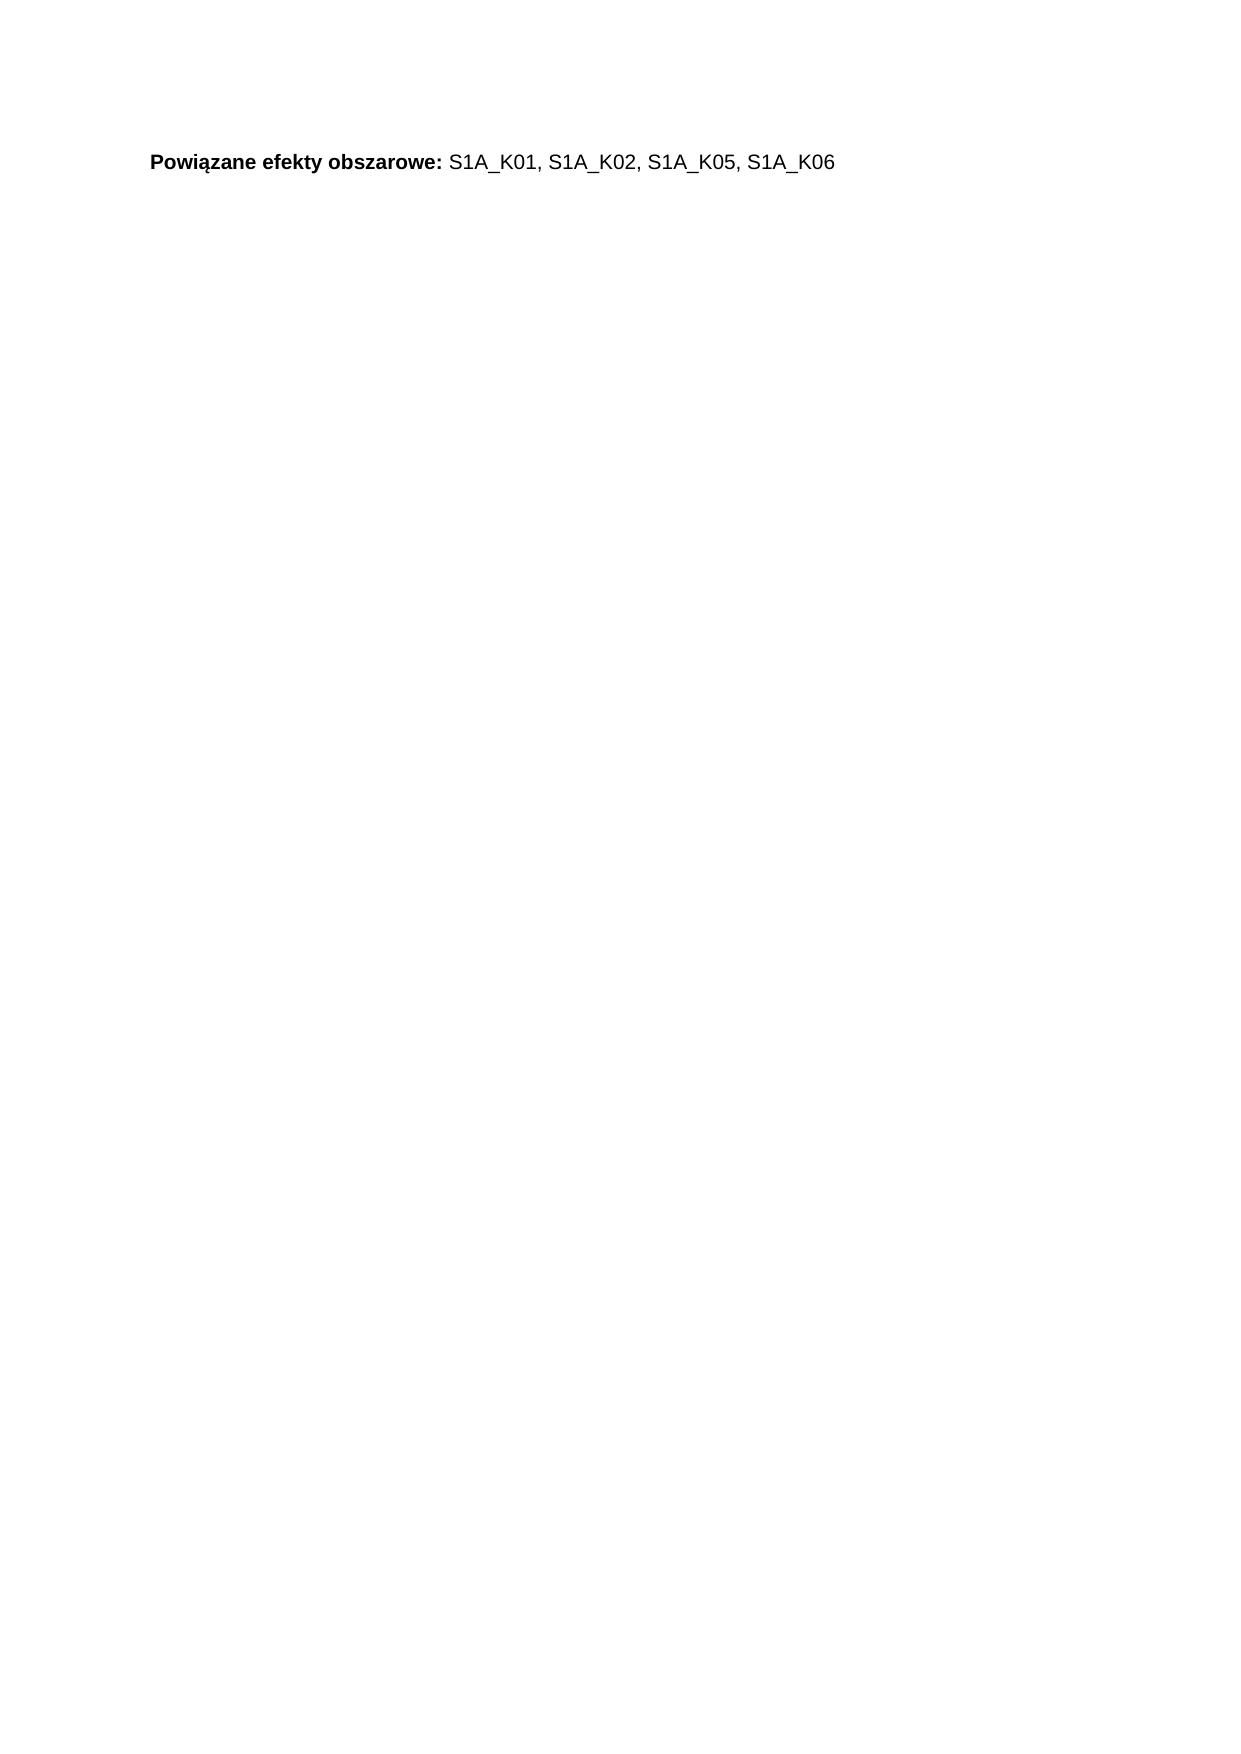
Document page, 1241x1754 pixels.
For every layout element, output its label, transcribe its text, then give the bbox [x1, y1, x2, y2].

text Powiązane efekty obszarowe: S1A_K01, S1A_K02, S1A_K05, S1A_K06 [150, 150, 1090, 174]
